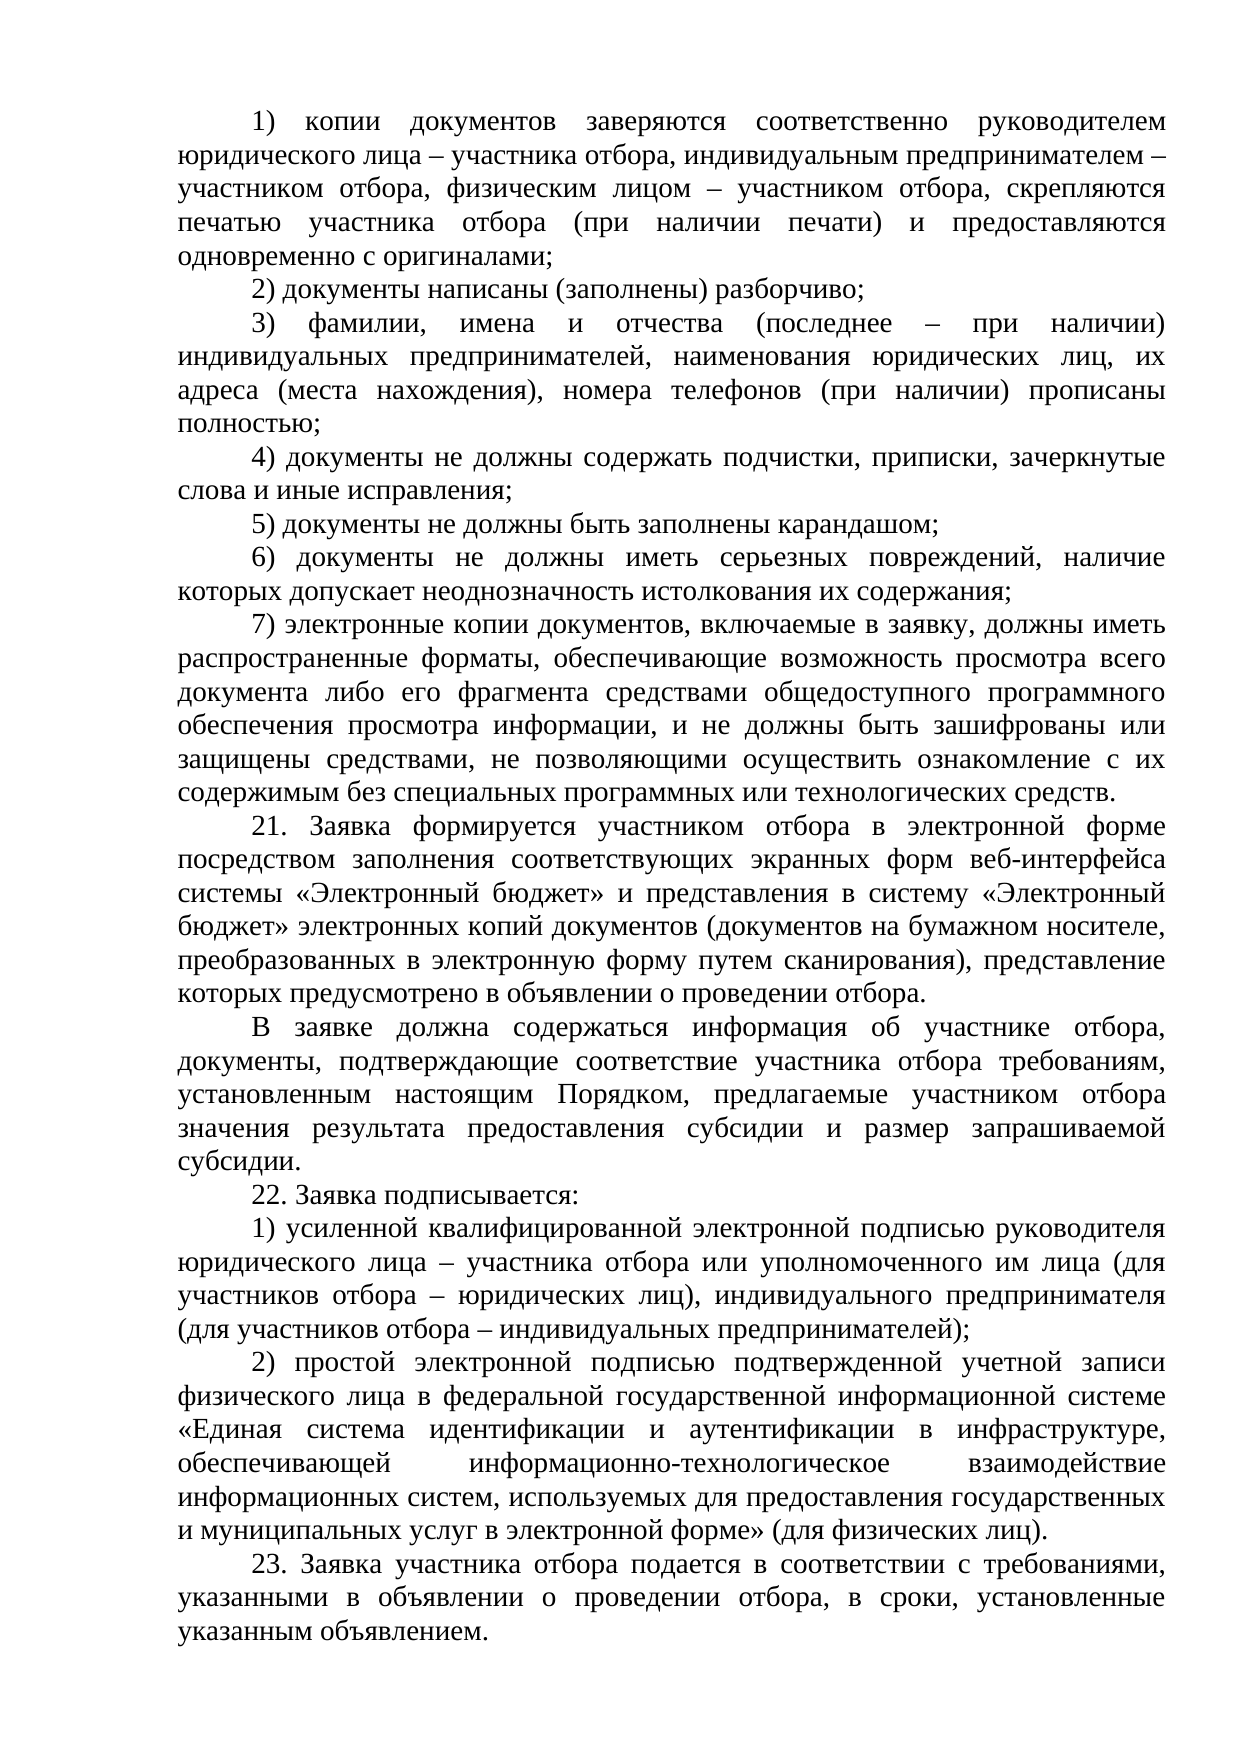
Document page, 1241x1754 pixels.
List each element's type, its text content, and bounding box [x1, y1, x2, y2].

text 23. Заявка участника отбора подается в соответствии с требованиями, указанными в объявлении о проведении отбора, в сроки, установленные указанным объявлением. [177, 1546, 1167, 1646]
text 2) документы написаны (заполнены) разборчиво; [177, 271, 1167, 305]
text 22. Заявка подписывается: [177, 1177, 1167, 1210]
text 3) фамилии, имена и отчества (последнее – при наличии) индивидуальных предпринимателей, наименования юридических лиц, их адреса (места нахождения), номера телефонов (при наличии) прописаны полностью; [177, 305, 1167, 439]
text 1) копии документов заверяются соответственно руководителем юридического лица – участника отбора, индивидуальным предпринимателем – участником отбора, физическим лицом – участником отбора, скрепляются печатью участника отбора (при наличии печати) и предоставляются одновременно с оригиналами; [177, 103, 1167, 271]
text 4) документы не должны содержать подчистки, приписки, зачеркнутые слова и иные исправления; [177, 439, 1167, 506]
text 21. Заявка формируется участником отбора в электронной форме посредством заполнения соответствующих экранных форм веб-интерфейса системы «Электронный бюджет» и представления в систему «Электронный бюджет» электронных копий документов (документов на бумажном носителе, преобразованных в электронную форму путем сканирования), представление которых предусмотрено в объявлении о проведении отбора. [177, 808, 1167, 1009]
text 2) простой электронной подписью подтвержденной учетной записи физического лица в федеральной государственной информационной системе «Единая система идентификации и аутентификации в инфраструктуре, обеспечивающей информационно-технологическое взаимодействие информационных систем, используемых для предоставления государственных и муниципальных услуг в электронной форме» (для физических лиц). [177, 1344, 1167, 1546]
text 5) документы не должны быть заполнены карандашом; [177, 506, 1167, 539]
text В заявке должна содержаться информация об участнике отбора, документы, подтверждающие соответствие участника отбора требованиям, установленным настоящим Порядком, предлагаемые участником отбора значения результата предоставления субсидии и размер запрашиваемой субсидии. [177, 1009, 1167, 1177]
text 1) усиленной квалифицированной электронной подписью руководителя юридического лица – участника отбора или уполномоченного им лица (для участников отбора – юридических лиц), индивидуального предпринимателя (для участников отбора – индивидуальных предпринимателей); [177, 1210, 1167, 1344]
text 6) документы не должны иметь серьезных повреждений, наличие которых допускает неоднозначность истолкования их содержания; [177, 539, 1167, 607]
text 7) электронные копии документов, включаемые в заявку, должны иметь распространенные форматы, обеспечивающие возможность просмотра всего документа либо его фрагмента средствами общедоступного программного обеспечения просмотра информации, и не должны быть зашифрованы или защищены средствами, не позволяющими осуществить ознакомление с их содержимым без специальных программных или технологических средств. [177, 607, 1167, 808]
